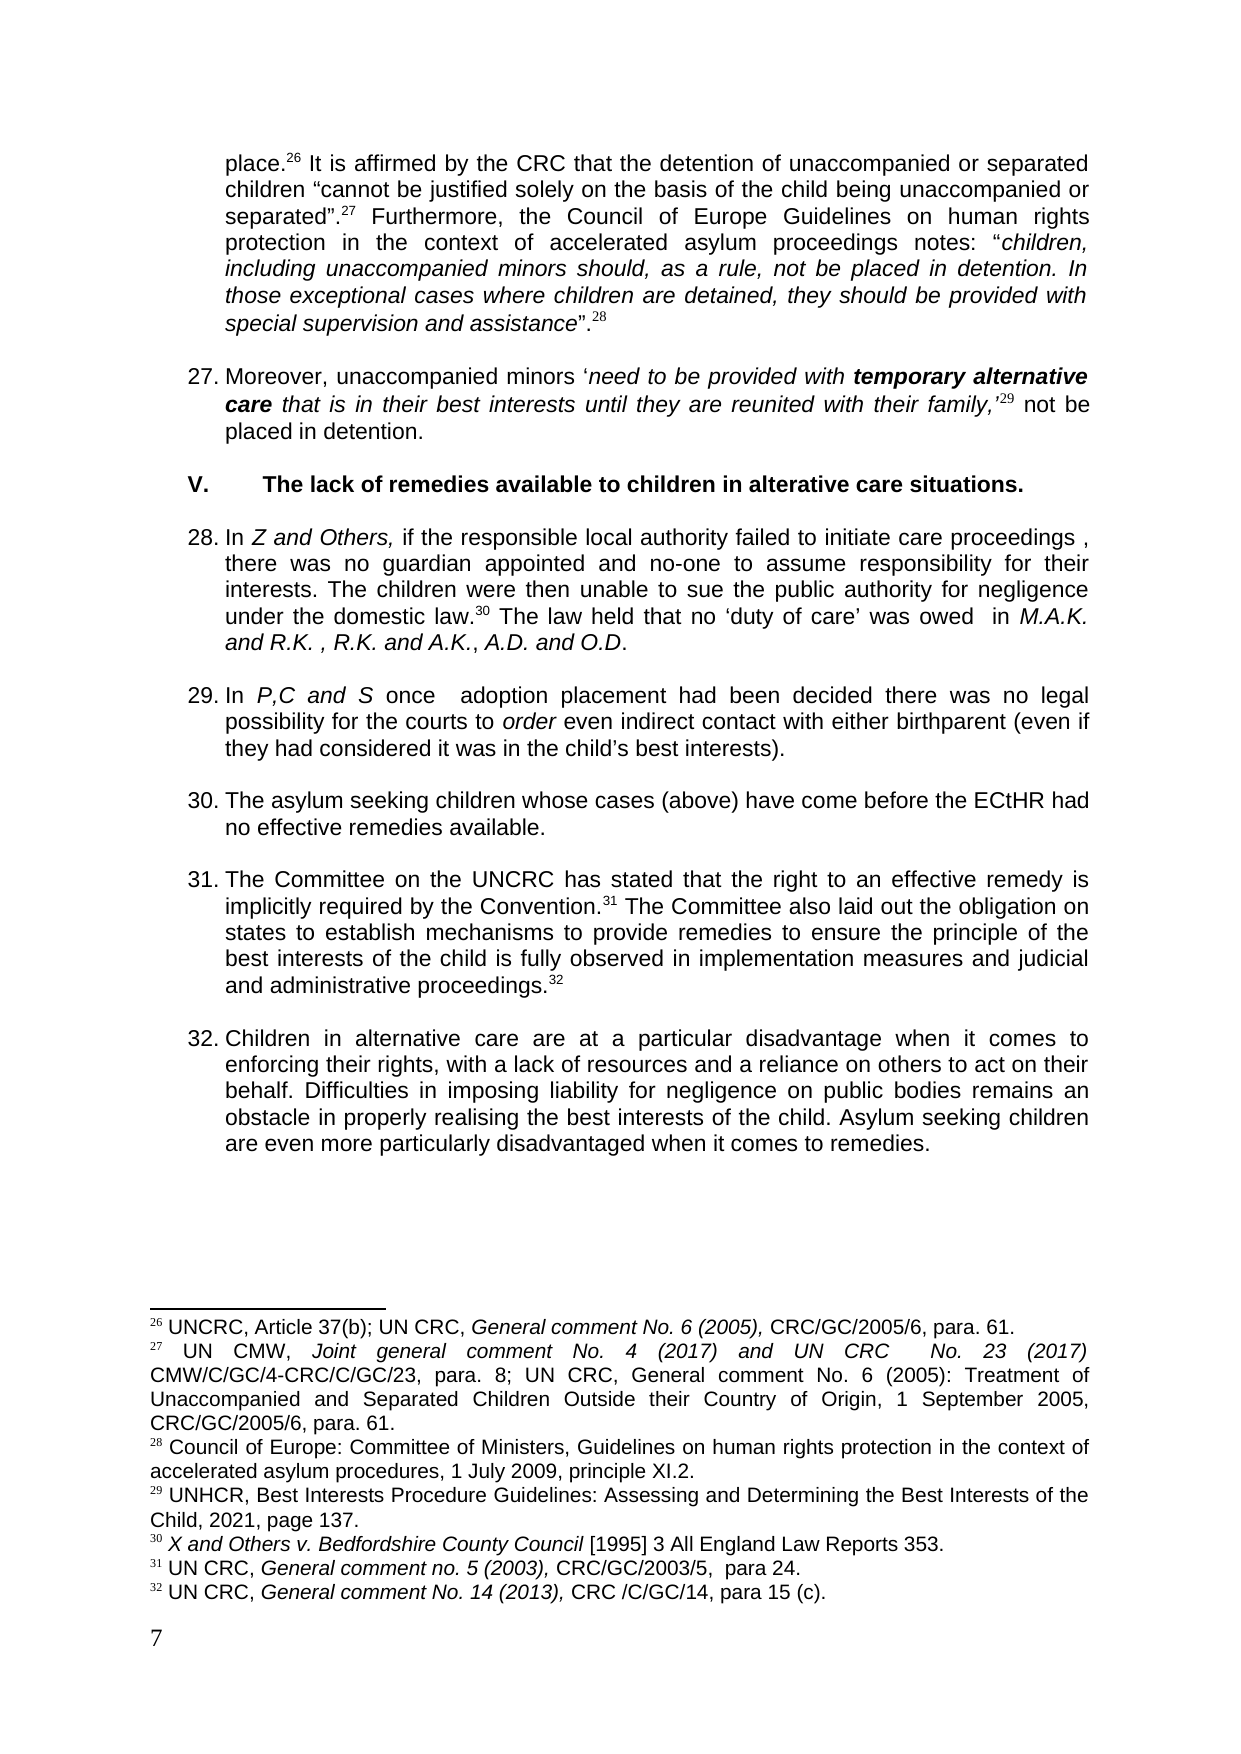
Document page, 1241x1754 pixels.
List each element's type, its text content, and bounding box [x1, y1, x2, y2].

list Children in alternative care are at a particular disadvantage when it comes to enforcing their rights, with a lack of resources and a reliance on others to act on their behalf. Difficulties in imposing liability for negligence on public bodies remains an obstacle in properly realising the best interests of the child. Asylum seeking children are even more particularly disadvantaged when it comes to remedies. [187, 1024, 1090, 1156]
list The asylum seeking children whose cases (above) have come before the ECtHR had no effective remedies available. [187, 787, 1090, 840]
list In Z and Others, if the responsible local authority failed to initiate care proceedings , there was no guardian appointed and no-one to assume responsibility for their interests. The children were then unable to sue the public authority for negligence under the domestic law. The law held that no ‘duty of care’ was owed in M.A.K. and R.K. , R.K. and A.K., A.D. and O.D. [187, 524, 1090, 656]
list The Committee on the UNCRC has stated that the right to an effective remedy is implicitly required by the Convention. The Committee also laid out the obligation on states to establish mechanisms to provide remedies to ensure the principle of the best interests of the child is fully observed in implementation measures and judicial and administrative proceedings. [187, 866, 1090, 998]
list The lack of remedies available to children in alterative care situations. [187, 471, 1090, 497]
list “Every child, at all times, has a fundamental right to liberty and freedom from immigration detention.” Detention of a child should be a measure of last resort, for the shortest appropriate period of time and appropriate protection should be in place. It is affirmed by the CRC that the detention of unaccompanied or separated children “cannot be justified solely on the basis of the child being unaccompanied or separated”. Furthermore, the Council of Europe Guidelines on human rights protection in the context of accelerated asylum proceedings notes: “children, including unaccompanied minors should, as a rule, not be placed in detention. In those exceptional cases where children are detained, they should be provided with special supervision and assistance”. [187, 150, 1090, 337]
list Moreover, unaccompanied minors ‘need to be provided with temporary alternative care that is in their best interests until they are reunited with their family,’ not be placed in detention. [187, 363, 1090, 445]
list In P,C and S once adoption placement had been decided there was no legal possibility for the courts to order even indirect contact with either birthparent (even if they had considered it was in the child’s best interests). [187, 682, 1090, 761]
